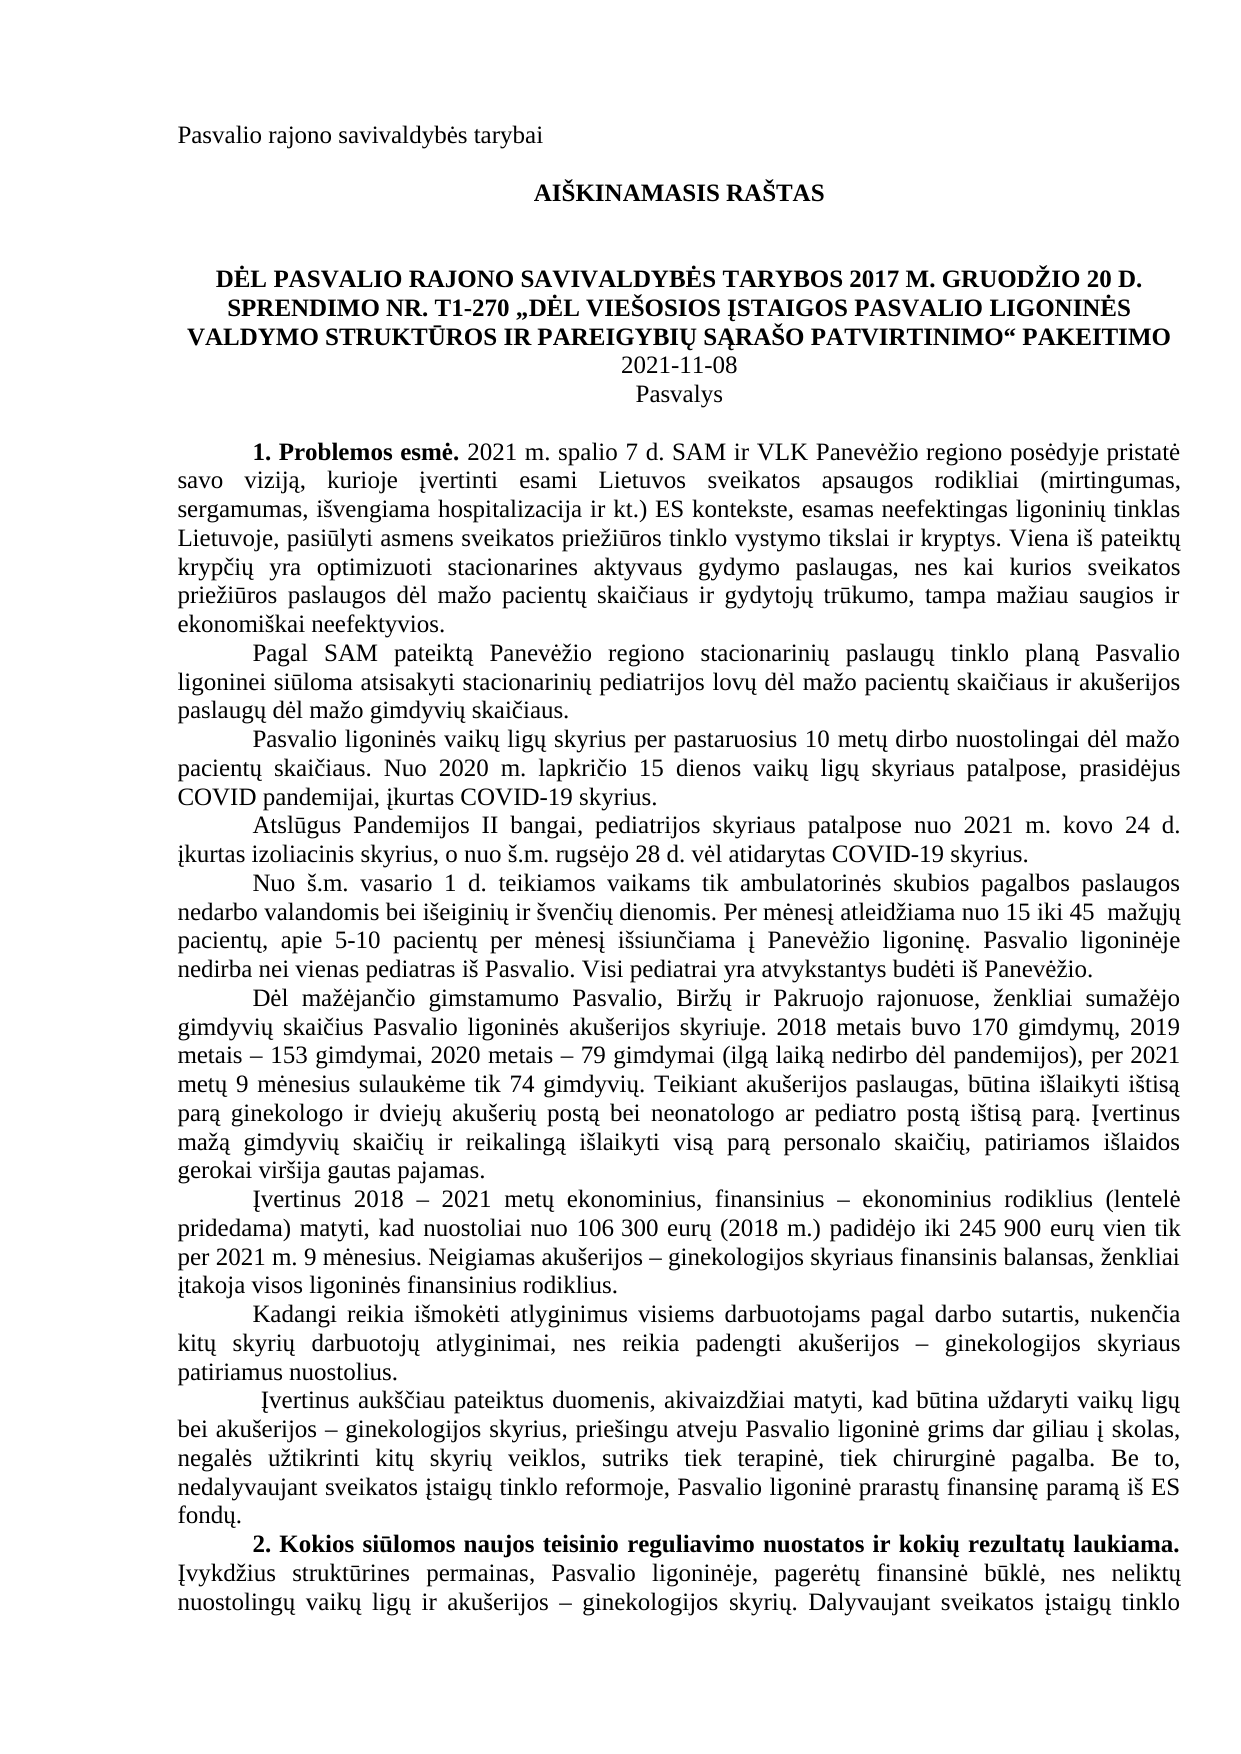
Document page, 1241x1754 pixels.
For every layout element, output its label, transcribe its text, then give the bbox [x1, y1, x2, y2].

text Įvertinus aukščiau pateiktus duomenis, akivaizdžiai matyti, kad būtina uždaryti vaikų ligų bei akušerijos – ginekologijos skyrius, priešingu atveju Pasvalio ligoninė grims dar giliau į skolas, negalės užtikrinti kitų skyrių veiklos, sutriks tiek terapinė, tiek chirurginė pagalba. Be to, nedalyvaujant sveikatos įstaigų tinklo reformoje, Pasvalio ligoninė prarastų finansinę paramą iš ES fondų. [177, 1386, 1181, 1529]
text Pasvalio rajono savivaldybės tarybai [177, 121, 1181, 149]
text Dėl mažėjančio gimstamumo Pasvalio, Biržų ir Pakruojo rajonuose, ženkliai sumažėjo gimdyvių skaičius Pasvalio ligoninės akušerijos skyriuje. 2018 metais buvo 170 gimdymų, 2019 metais – 153 gimdymai, 2020 metais – 79 gimdymai (ilgą laiką nedirbo dėl pandemijos), per 2021 metų 9 mėnesius sulaukėme tik 74 gimdyvių. Teikiant akušerijos paslaugas, būtina išlaikyti ištisą parą ginekologo ir dviejų akušerių postą bei neonatologo ar pediatro postą ištisą parą. Įvertinus mažą gimdyvių skaičių ir reikalingą išlaikyti visą parą personalo skaičių, patiriamos išlaidos gerokai viršija gautas pajamas. [177, 983, 1181, 1184]
text Įvertinus 2018 – 2021 metų ekonominius, finansinius – ekonominius rodiklius (lentelė pridedama) matyti, kad nuostoliai nuo 106 300 eurų (2018 m.) padidėjo iki 245 900 eurų vien tik per 2021 m. 9 mėnesius. Neigiamas akušerijos – ginekologijos skyriaus finansinis balansas, ženkliai įtakoja visos ligoninės finansinius rodiklius. [177, 1184, 1181, 1299]
text Pasvalio ligoninės vaikų ligų skyrius per pastaruosius 10 metų dirbo nuostolingai dėl mažo pacientų skaičiaus. Nuo 2020 m. lapkričio 15 dienos vaikų ligų skyriaus patalpose, prasidėjus COVID pandemijai, įkurtas COVID-19 skyrius. [177, 724, 1181, 811]
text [177, 1529, 1181, 1616]
text Pasvalys [177, 379, 1181, 408]
text Pagal SAM pateiktą Panevėžio regiono stacionarinių paslaugų tinklo planą Pasvalio ligoninei siūloma atsisakyti stacionarinių pediatrijos lovų dėl mažo pacientų skaičiaus ir akušerijos paslaugų dėl mažo gimdyvių skaičiaus. [177, 638, 1181, 724]
text Dėl Pasvalio rajono savivaldybės tarybos 2017 m. gruodžio 20 d. sprendimo Nr. T1-270 „Dėl viešosios įstaigos pasvalio ligoninės valdymo struktūros ir pareigybių sąrašo patvirtinimo“ pakeitimo [177, 264, 1181, 351]
text AIŠKINAMASIS RAŠTAS [177, 178, 1181, 207]
text 2021-11-08 [177, 351, 1181, 379]
text 1. Problemos esmė. 2021 m. spalio 7 d. SAM ir VLK Panevėžio regiono posėdyje pristatė savo viziją, kurioje įvertinti esami Lietuvos sveikatos apsaugos rodikliai (mirtingumas, sergamumas, išvengiama hospitalizacija ir kt.) ES kontekste, esamas neefektingas ligoninių tinklas Lietuvoje, pasiūlyti asmens sveikatos priežiūros tinklo vystymo tikslai ir kryptys. Viena iš pateiktų krypčių yra optimizuoti stacionarines aktyvaus gydymo paslaugas, nes kai kurios sveikatos priežiūros paslaugos dėl mažo pacientų skaičiaus ir gydytojų trūkumo, tampa mažiau saugios ir ekonomiškai neefektyvios. [177, 437, 1181, 638]
text Atslūgus Pandemijos II bangai, pediatrijos skyriaus patalpose nuo 2021 m. kovo 24 d. įkurtas izoliacinis skyrius, o nuo š.m. rugsėjo 28 d. vėl atidarytas COVID-19 skyrius. [177, 811, 1181, 868]
text Nuo š.m. vasario 1 d. teikiamos vaikams tik ambulatorinės skubios pagalbos paslaugos nedarbo valandomis bei išeiginių ir švenčių dienomis. Per mėnesį atleidžiama nuo 15 iki 45 mažųjų pacientų, apie 5-10 pacientų per mėnesį išsiunčiama į Panevėžio ligoninę. Pasvalio ligoninėje nedirba nei vienas pediatras iš Pasvalio. Visi pediatrai yra atvykstantys budėti iš Panevėžio. [177, 868, 1181, 983]
text Kadangi reikia išmokėti atlyginimus visiems darbuotojams pagal darbo sutartis, nukenčia kitų skyrių darbuotojų atlyginimai, nes reikia padengti akušerijos – ginekologijos skyriaus patiriamus nuostolius. [177, 1299, 1181, 1386]
